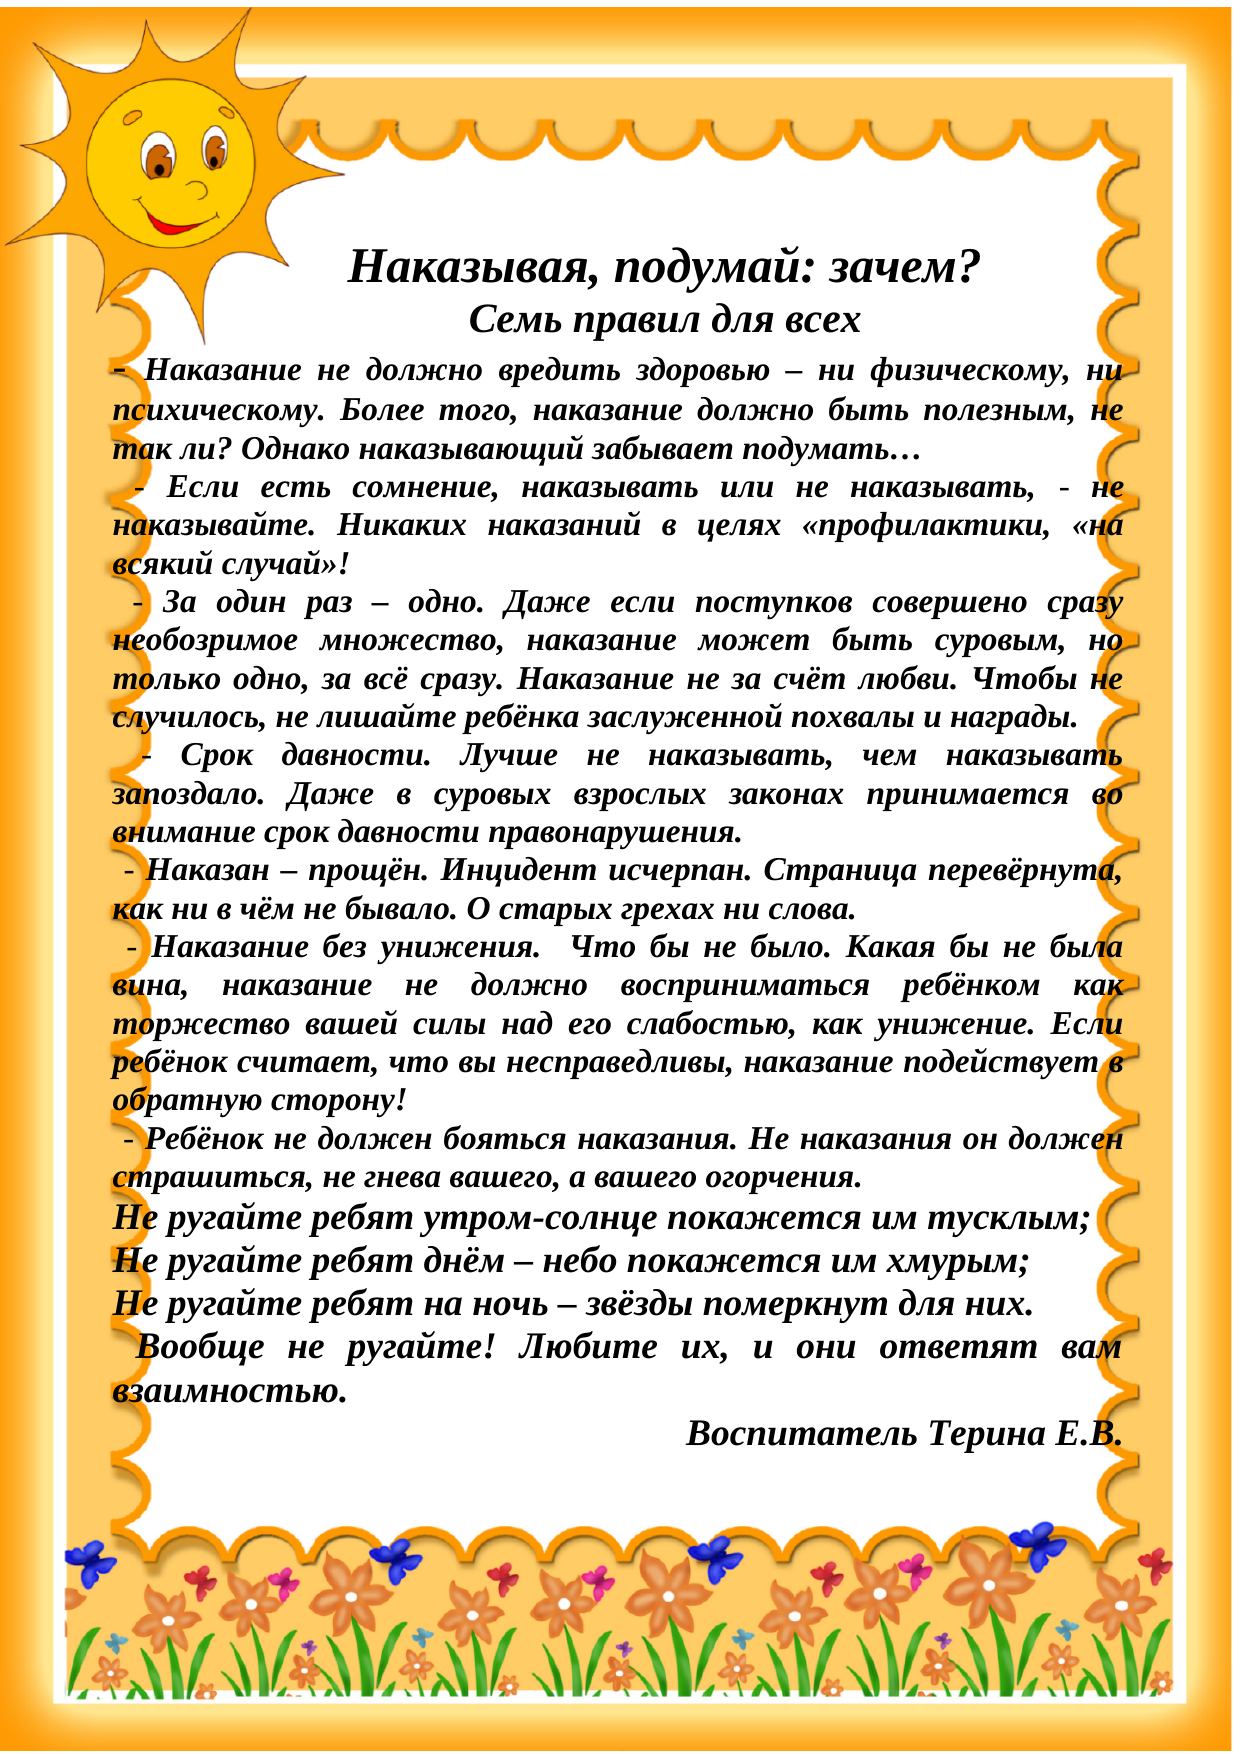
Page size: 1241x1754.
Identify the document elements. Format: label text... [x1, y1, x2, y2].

text - Ребёнок не должен бояться наказания. Не наказания он должен страшиться, не гнева вашего, а вашего огорчения. [112, 1118, 1128, 1194]
text Воспитатель Терина Е.В. [112, 1410, 1128, 1453]
text Не ругайте ребят на ночь – звёзды померкнут для них. [112, 1281, 1128, 1324]
text Семь правил для всех [206, 294, 1128, 342]
text - Срок давности. Лучше не наказывать, чем наказывать запоздало. Даже в суровых взрослых законах принимается во внимание срок давности правонарушения. [112, 734, 1128, 849]
picture [0, 7, 1232, 1751]
text - Если есть сомнение, наказывать или не наказывать, - не наказывайте. Никаких наказаний в целях «профилактики, «на всякий случай»! [112, 466, 1128, 581]
text Не ругайте ребят утром-солнце покажется им тусклым; [112, 1194, 1128, 1238]
text Не ругайте ребят днём – небо покажется им хмурым; [112, 1238, 1128, 1281]
text - За один раз – одно. Даже если поступков совершено сразу необозримое множество, наказание может быть суровым, но только одно, за всё сразу. Наказание не за счёт любви. Чтобы не случилось, не лишайте ребёнка заслуженной похвалы и награды. [112, 581, 1128, 734]
text - Наказание не должно вредить здоровью – ни физическому, ни психическому. Более того, наказание должно быть полезным, не так ли? Однако наказывающий забывает подумать… [112, 342, 1128, 466]
text Наказывая, подумай: зачем? [206, 236, 1128, 294]
text - Наказание без унижения. Что бы не было. Какая бы не была вина, наказание не должно восприниматься ребёнком как торжество вашей силы над его слабостью, как унижение. Если ребёнок считает, что вы несправедливы, наказание подействует в обратную сторону! [112, 926, 1128, 1118]
text Вообще не ругайте! Любите их, и они ответят вам взаимностью. [112, 1324, 1128, 1410]
text - Наказан – прощён. Инцидент исчерпан. Страница перевёрнута, как ни в чём не бывало. О старых грехах ни слова. [112, 849, 1128, 926]
